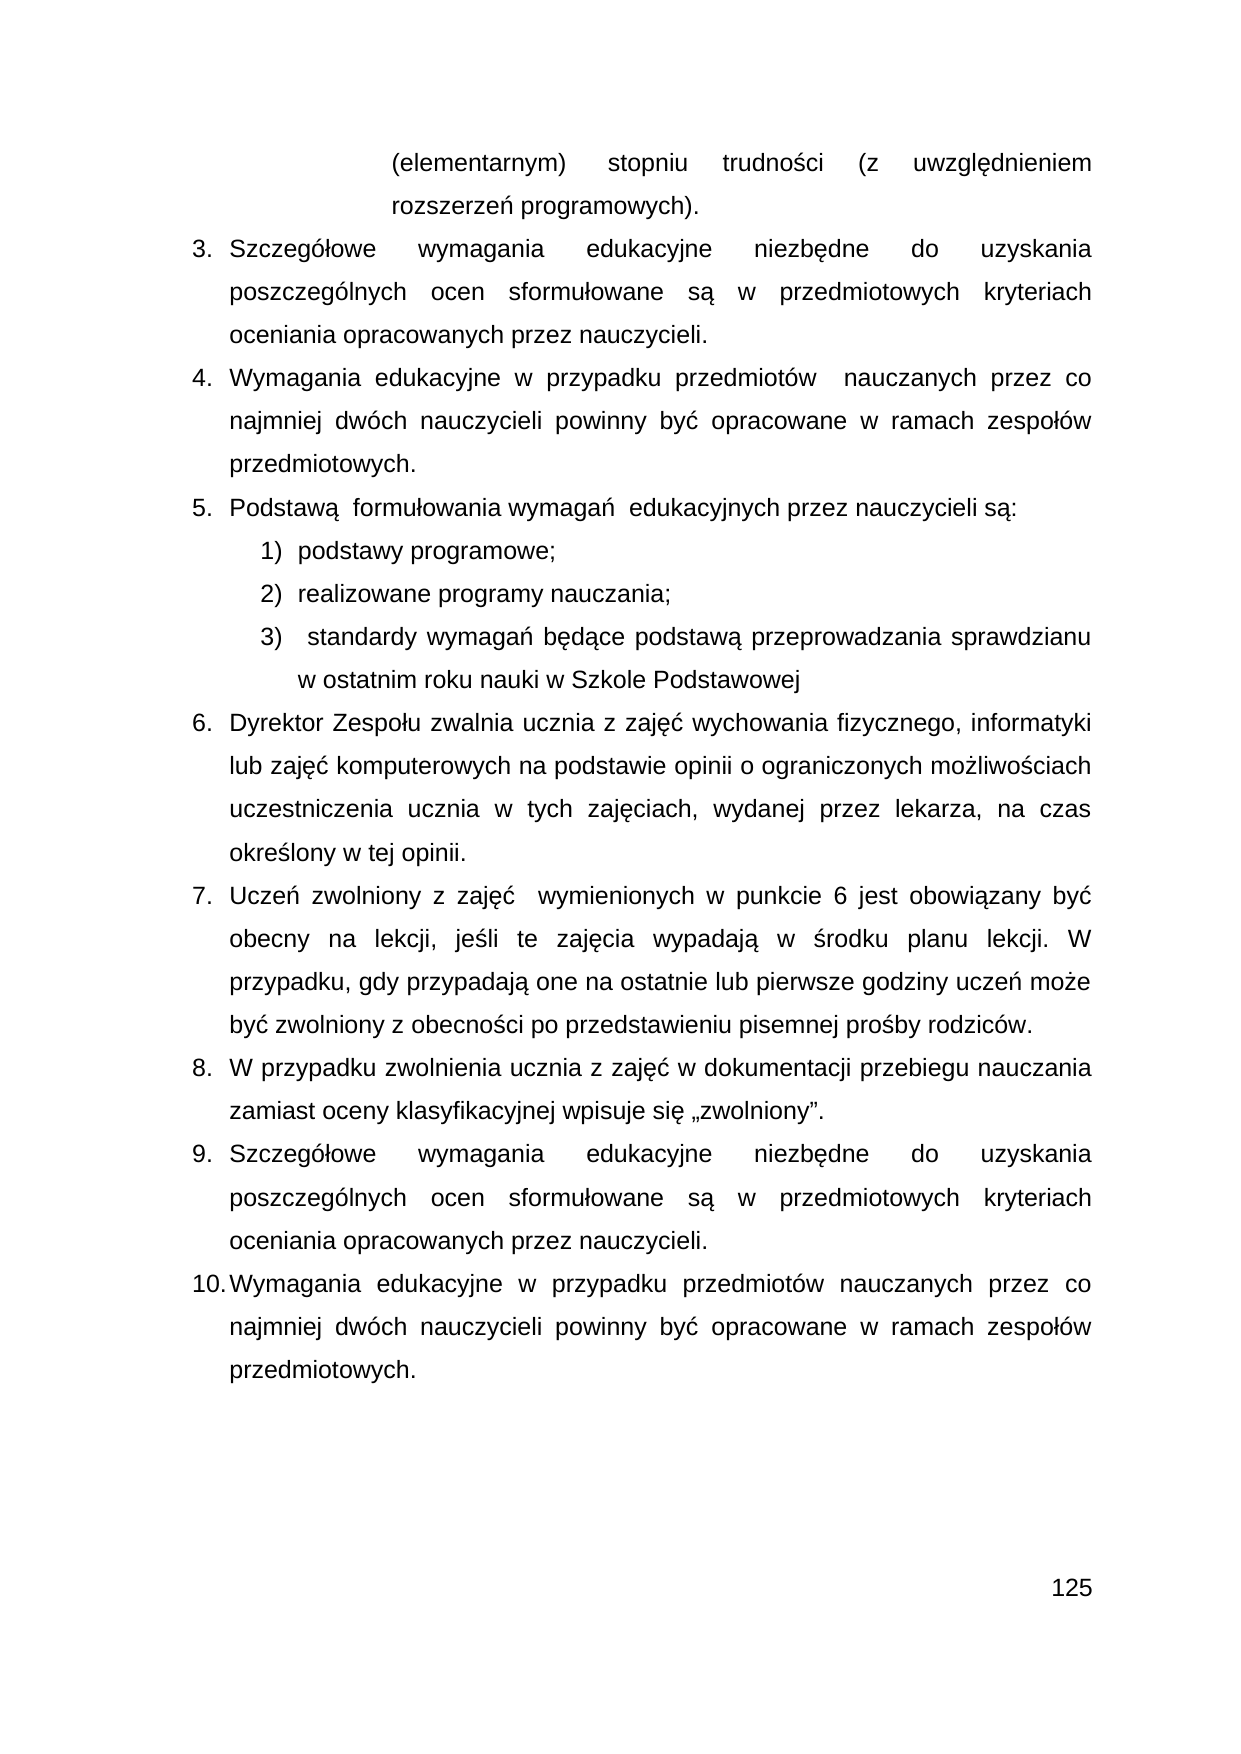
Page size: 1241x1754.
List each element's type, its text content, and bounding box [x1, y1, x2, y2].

subtitle W przypadku zwolnienia ucznia z zajęć w dokumentacji przebiegu nauczania zamiast oceny klasyfikacyjnej wpisuje się „zwolniony”. [192, 1053, 1093, 1125]
subtitle realizowane programy nauczania; [260, 579, 1093, 608]
subtitle Wymagania edukacyjne w przypadku przedmiotów nauczanych przez co najmniej dwóch nauczycieli powinny być opracowane w ramach zespołów przedmiotowych. [192, 1269, 1093, 1384]
subtitle Dyrektor Zespołu zwalnia ucznia z zajęć wychowania fizycznego, informatyki lub zajęć komputerowych na podstawie opinii o ograniczonych możliwościach uczestniczenia ucznia w tych zajęciach, wydanej przez lekarza, na czas określony w tej opinii. [192, 708, 1093, 866]
subtitle Uczeń zwolniony z zajęć wymienionych w punkcie 6 jest obowiązany być obecny na lekcji, jeśli te zajęcia wypadają w środku planu lekcji. W przypadku, gdy przypadają one na ostatnie lub pierwsze godziny uczeń może być zwolniony z obecności po przedstawieniu pisemnej prośby rodziców. [192, 881, 1093, 1039]
subtitle standardy wymagań będące podstawą przeprowadzania sprawdzianu w ostatnim roku nauki w Szkole Podstawowej [260, 622, 1093, 694]
subtitle podstawy programowe; [260, 536, 1093, 564]
subtitle Szczegółowe wymagania edukacyjne niezbędne do uzyskania poszczególnych ocen sformułowane są w przedmiotowych kryteriach oceniania opracowanych przez nauczycieli. [192, 1139, 1093, 1254]
subtitle Wymagania edukacyjne w przypadku przedmiotów nauczanych przez co najmniej dwóch nauczycieli powinny być opracowane w ramach zespołów przedmiotowych. [192, 363, 1093, 478]
subtitle Szczegółowe wymagania edukacyjne niezbędne do uzyskania poszczególnych ocen sformułowane są w przedmiotowych kryteriach oceniania opracowanych przez nauczycieli. [192, 234, 1093, 349]
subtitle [354, 148, 1093, 219]
subtitle Podstawą formułowania wymagań edukacyjnych przez nauczycieli są: [192, 493, 1093, 521]
